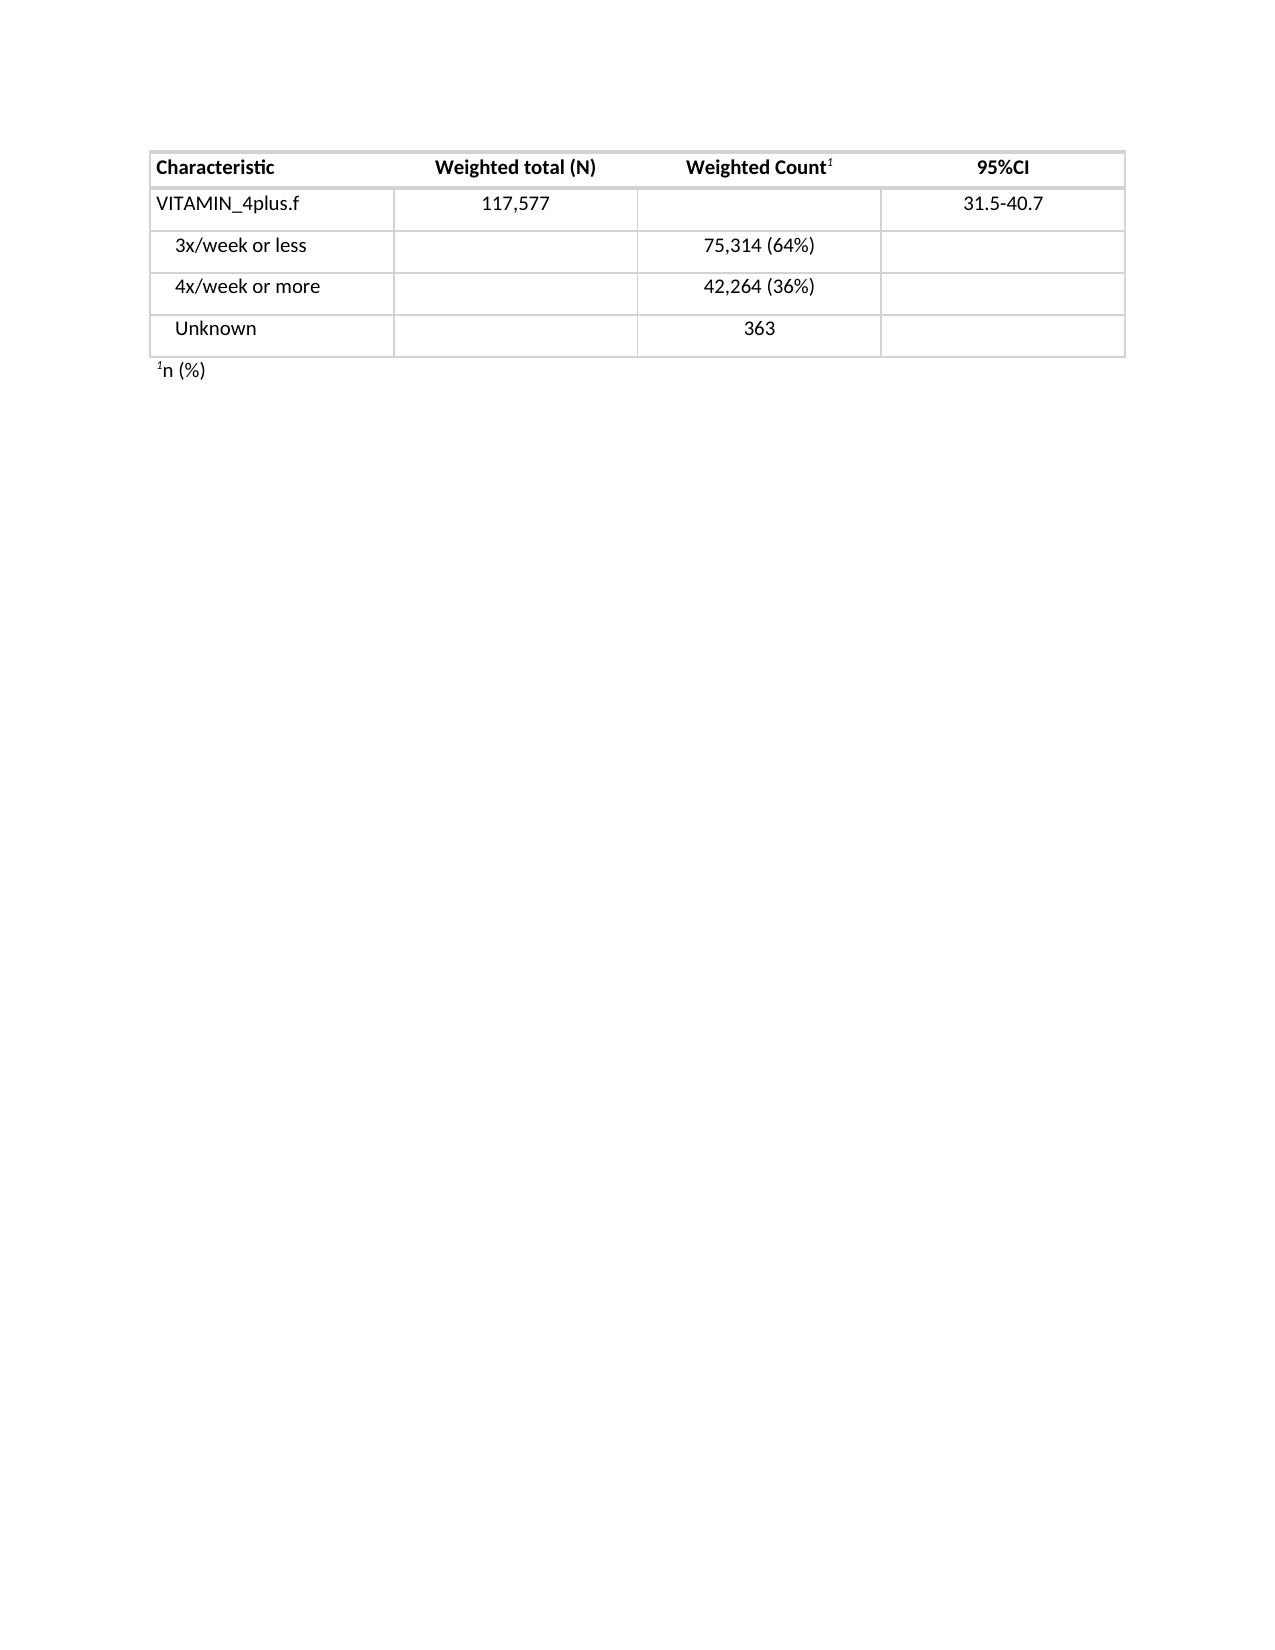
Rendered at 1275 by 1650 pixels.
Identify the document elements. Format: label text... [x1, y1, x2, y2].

table_header Weighted total (N) [394, 154, 637, 186]
table_cell [882, 274, 1124, 314]
table_cell 31.5-40.7 [882, 190, 1124, 230]
table_cell [395, 316, 637, 356]
table_cell [882, 232, 1124, 272]
table_cell VITAMIN_4plus.f [151, 190, 393, 230]
table_header Weighted Count1 [638, 154, 881, 186]
table_cell 363 [638, 316, 880, 356]
table_header 95%CI [881, 154, 1124, 186]
table_header Characteristic [151, 154, 394, 186]
table_cell [395, 274, 637, 314]
table_cell 42,264 (36%) [638, 274, 880, 314]
table_cell [395, 232, 637, 272]
table_cell 4x/week or more [151, 274, 393, 314]
table_cell 3x/week or less [151, 232, 393, 272]
table_cell Unknown [151, 316, 393, 356]
table_cell 117,577 [395, 190, 637, 230]
table_cell [882, 316, 1124, 356]
table_cell 75,314 (64%) [638, 232, 880, 272]
table_cell [638, 190, 880, 230]
table_cell 1n (%) [150, 358, 1125, 389]
